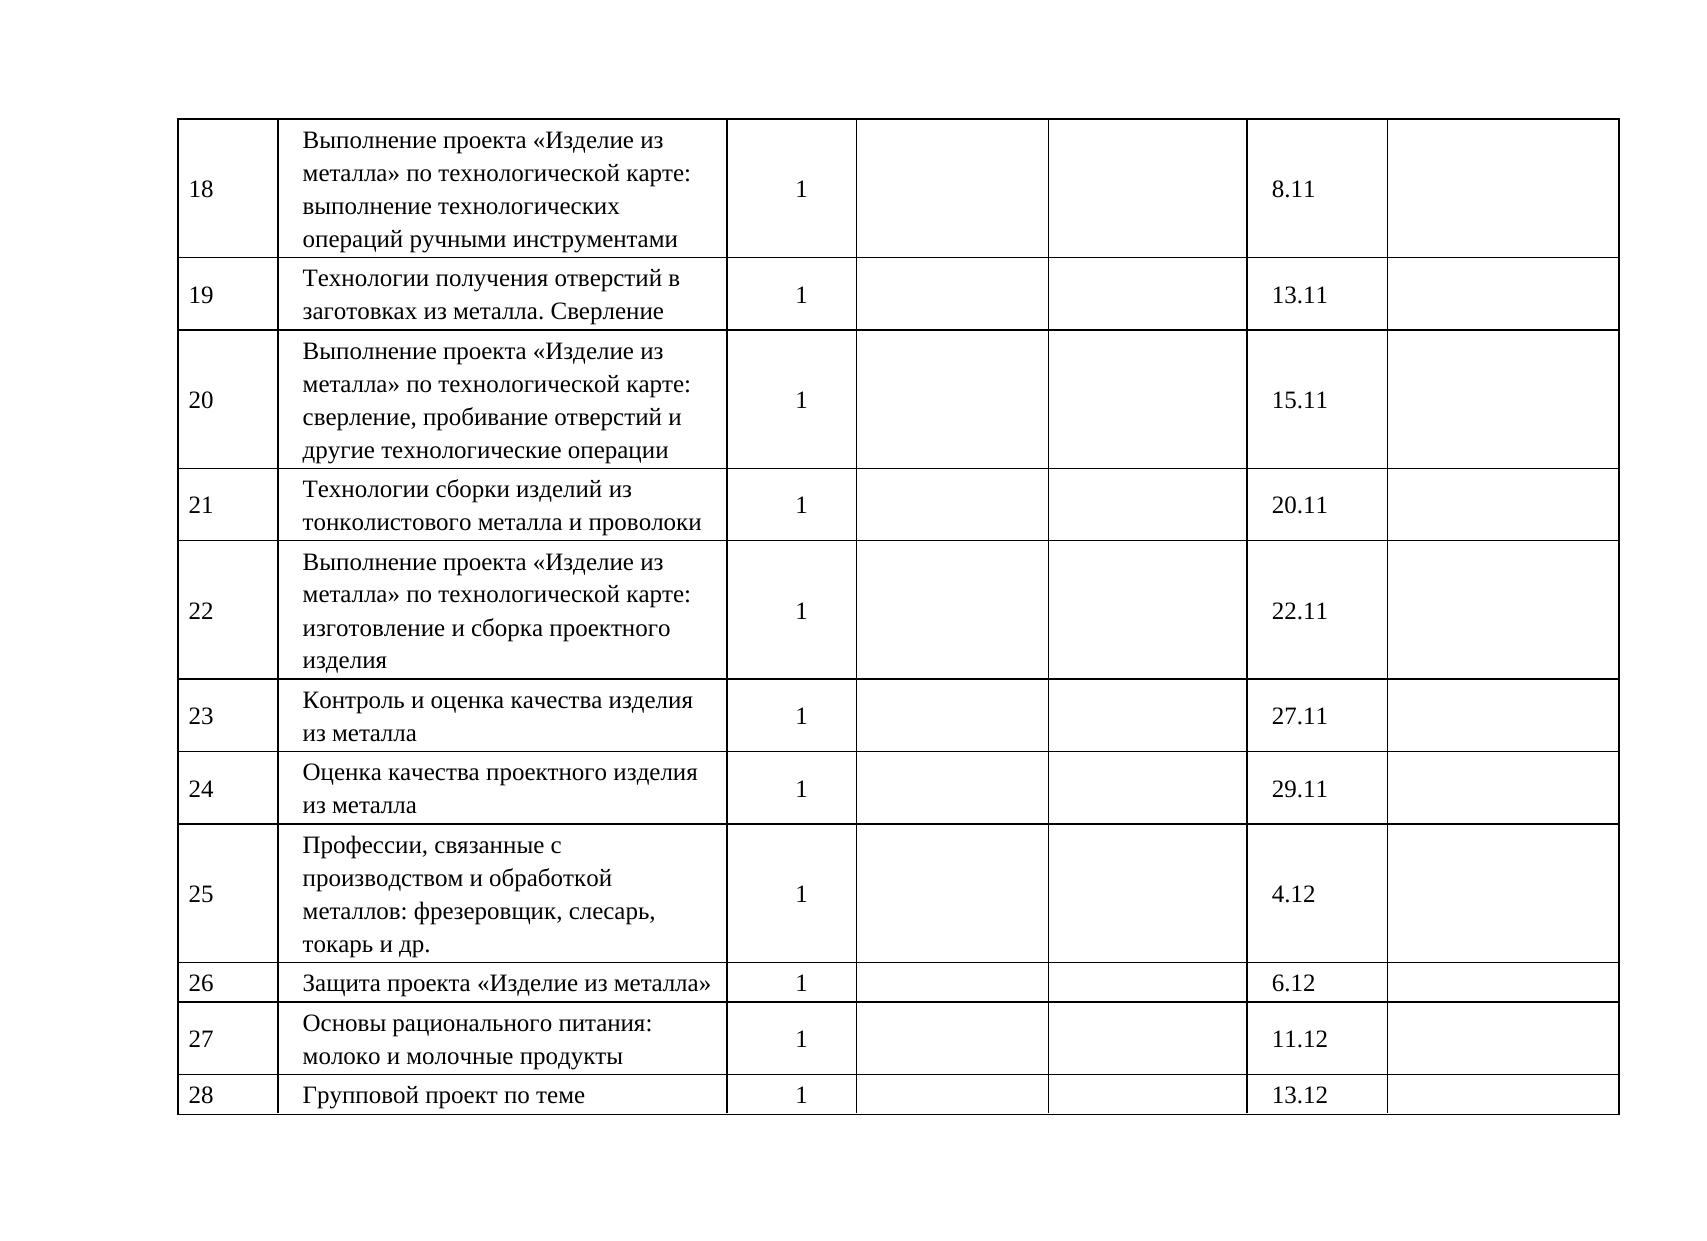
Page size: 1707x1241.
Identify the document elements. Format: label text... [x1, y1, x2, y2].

table_cell 29.11 [1248, 752, 1387, 823]
table_cell 1 [728, 825, 856, 961]
table_cell Защита проекта «Изделие из металла» [279, 963, 726, 1001]
table_cell [1388, 680, 1618, 751]
table_cell [1388, 258, 1618, 329]
table_cell 20 [179, 331, 277, 467]
table_cell 1 [728, 680, 856, 751]
table_cell 11.12 [1248, 1003, 1387, 1074]
table_cell 23 [179, 680, 277, 751]
table_cell [1049, 120, 1246, 257]
table_cell [857, 680, 1048, 751]
table_cell 22.11 [1248, 541, 1387, 678]
table_cell [1049, 752, 1246, 823]
table_cell 24 [179, 752, 277, 823]
table_cell 21 [179, 469, 277, 540]
table_cell 13.12 [1248, 1075, 1387, 1113]
table_cell [857, 1075, 1048, 1113]
table_cell [857, 752, 1048, 823]
table_cell [1049, 258, 1246, 329]
table_cell [857, 120, 1048, 257]
table_cell Выполнение проекта «Изделие из металла» по технологической карте: изготовление и сборка проектного изделия [279, 541, 726, 678]
table_cell 1 [728, 963, 856, 1001]
table_cell 1 [728, 331, 856, 467]
table_cell 1 [728, 541, 856, 678]
table_cell 1 [728, 120, 856, 257]
table_cell [1049, 1003, 1246, 1074]
table_cell 13.11 [1248, 258, 1387, 329]
table_cell [857, 825, 1048, 961]
table_cell 8.11 [1248, 120, 1387, 257]
table_cell Выполнение проекта «Изделие из металла» по технологической карте: сверление, пробивание отверстий и другие технологические операции [279, 331, 726, 467]
table_cell 19 [179, 258, 277, 329]
table_cell Технологии сборки изделий из тонколистового металла и проволоки [279, 469, 726, 540]
table_cell [1388, 120, 1618, 257]
table_cell [1049, 331, 1246, 467]
table_cell Контроль и оценка качества изделия из металла [279, 680, 726, 751]
table_cell [1049, 469, 1246, 540]
table_cell Основы рационального питания: молоко и молочные продукты [279, 1003, 726, 1074]
table_cell Выполнение проекта «Изделие из металла» по технологической карте: выполнение технологических операций ручными инструментами [279, 120, 726, 257]
table_cell [857, 963, 1048, 1001]
table_cell Технологии получения отверстий в заготовках из металла. Сверление [279, 258, 726, 329]
table_cell 15.11 [1248, 331, 1387, 467]
table_cell 18 [179, 120, 277, 257]
table_cell 4.12 [1248, 825, 1387, 961]
table_cell [1388, 752, 1618, 823]
table_cell [1049, 680, 1246, 751]
table_cell [1388, 1075, 1618, 1113]
table_cell 28 [179, 1075, 277, 1113]
table_cell 1 [728, 1003, 856, 1074]
table_cell [1049, 1075, 1246, 1113]
table_cell 1 [728, 752, 856, 823]
table_cell 26 [179, 963, 277, 1001]
table_cell [857, 331, 1048, 467]
table_cell [1049, 825, 1246, 961]
table_cell [1388, 469, 1618, 540]
table_cell 1 [728, 1075, 856, 1113]
table_cell [1049, 541, 1246, 678]
table_cell [1049, 963, 1246, 1001]
table_cell [1388, 1003, 1618, 1074]
table_cell [1388, 541, 1618, 678]
table_cell 20.11 [1248, 469, 1387, 540]
table_cell [857, 469, 1048, 540]
table_cell 1 [728, 258, 856, 329]
table_cell [1388, 331, 1618, 467]
table_cell [1388, 963, 1618, 1001]
table_cell 6.12 [1248, 963, 1387, 1001]
table_cell [857, 1003, 1048, 1074]
table_cell Оценка качества проектного изделия из металла [279, 752, 726, 823]
table_cell 27 [179, 1003, 277, 1074]
table_cell 25 [179, 825, 277, 961]
table_cell Профессии, связанные с производством и обработкой металлов: фрезеровщик, слесарь, токарь и др. [279, 825, 726, 961]
table_cell [1388, 825, 1618, 961]
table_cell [279, 1075, 726, 1113]
table_cell [857, 541, 1048, 678]
table_cell 22 [179, 541, 277, 678]
table_cell 1 [728, 469, 856, 540]
table_cell [857, 258, 1048, 329]
table_cell 27.11 [1248, 680, 1387, 751]
